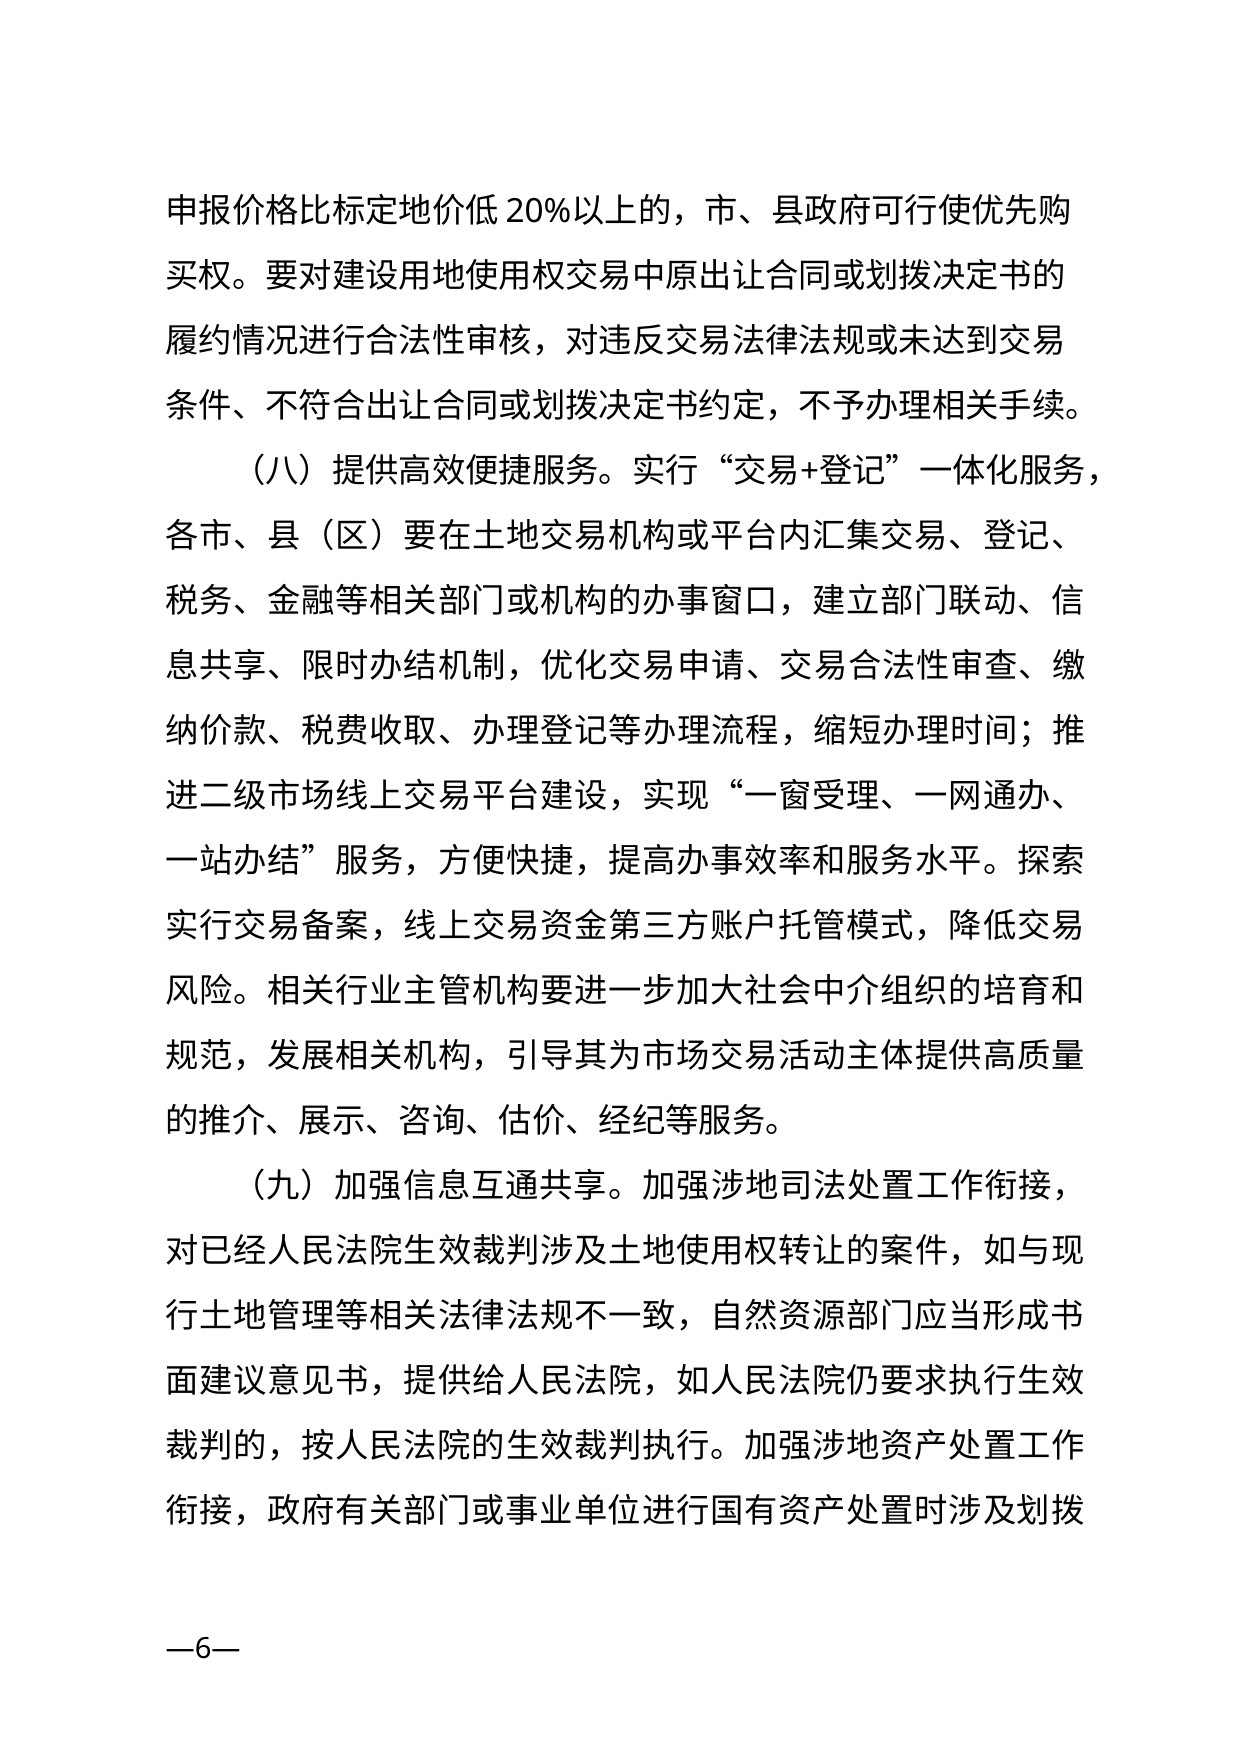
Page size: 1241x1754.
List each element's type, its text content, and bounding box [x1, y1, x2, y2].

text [165, 1150, 1087, 1540]
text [165, 175, 1087, 435]
text （八）提供高效便捷服务。实行“交易+登记”一体化服务，各市、县（区）要在土地交易机构或平台内汇集交易、登记、税务、金融等相关部门或机构的办事窗口，建立部门联动、信息共享、限时办结机制，优化交易申请、交易合法性审查、缴纳价款、税费收取、办理登记等办理流程，缩短办理时间；推进二级市场线上交易平台建设，实现“一窗受理、一网通办、一站办结”服务，方便快捷，提高办事效率和服务水平。探索实行交易备案，线上交易资金第三方账户托管模式，降低交易风险。相关行业主管机构要进一步加大社会中介组织的培育和规范，发展相关机构，引导其为市场交易活动主体提供高质量的推介、展示、咨询、估价、经纪等服务。 [165, 435, 1087, 1150]
